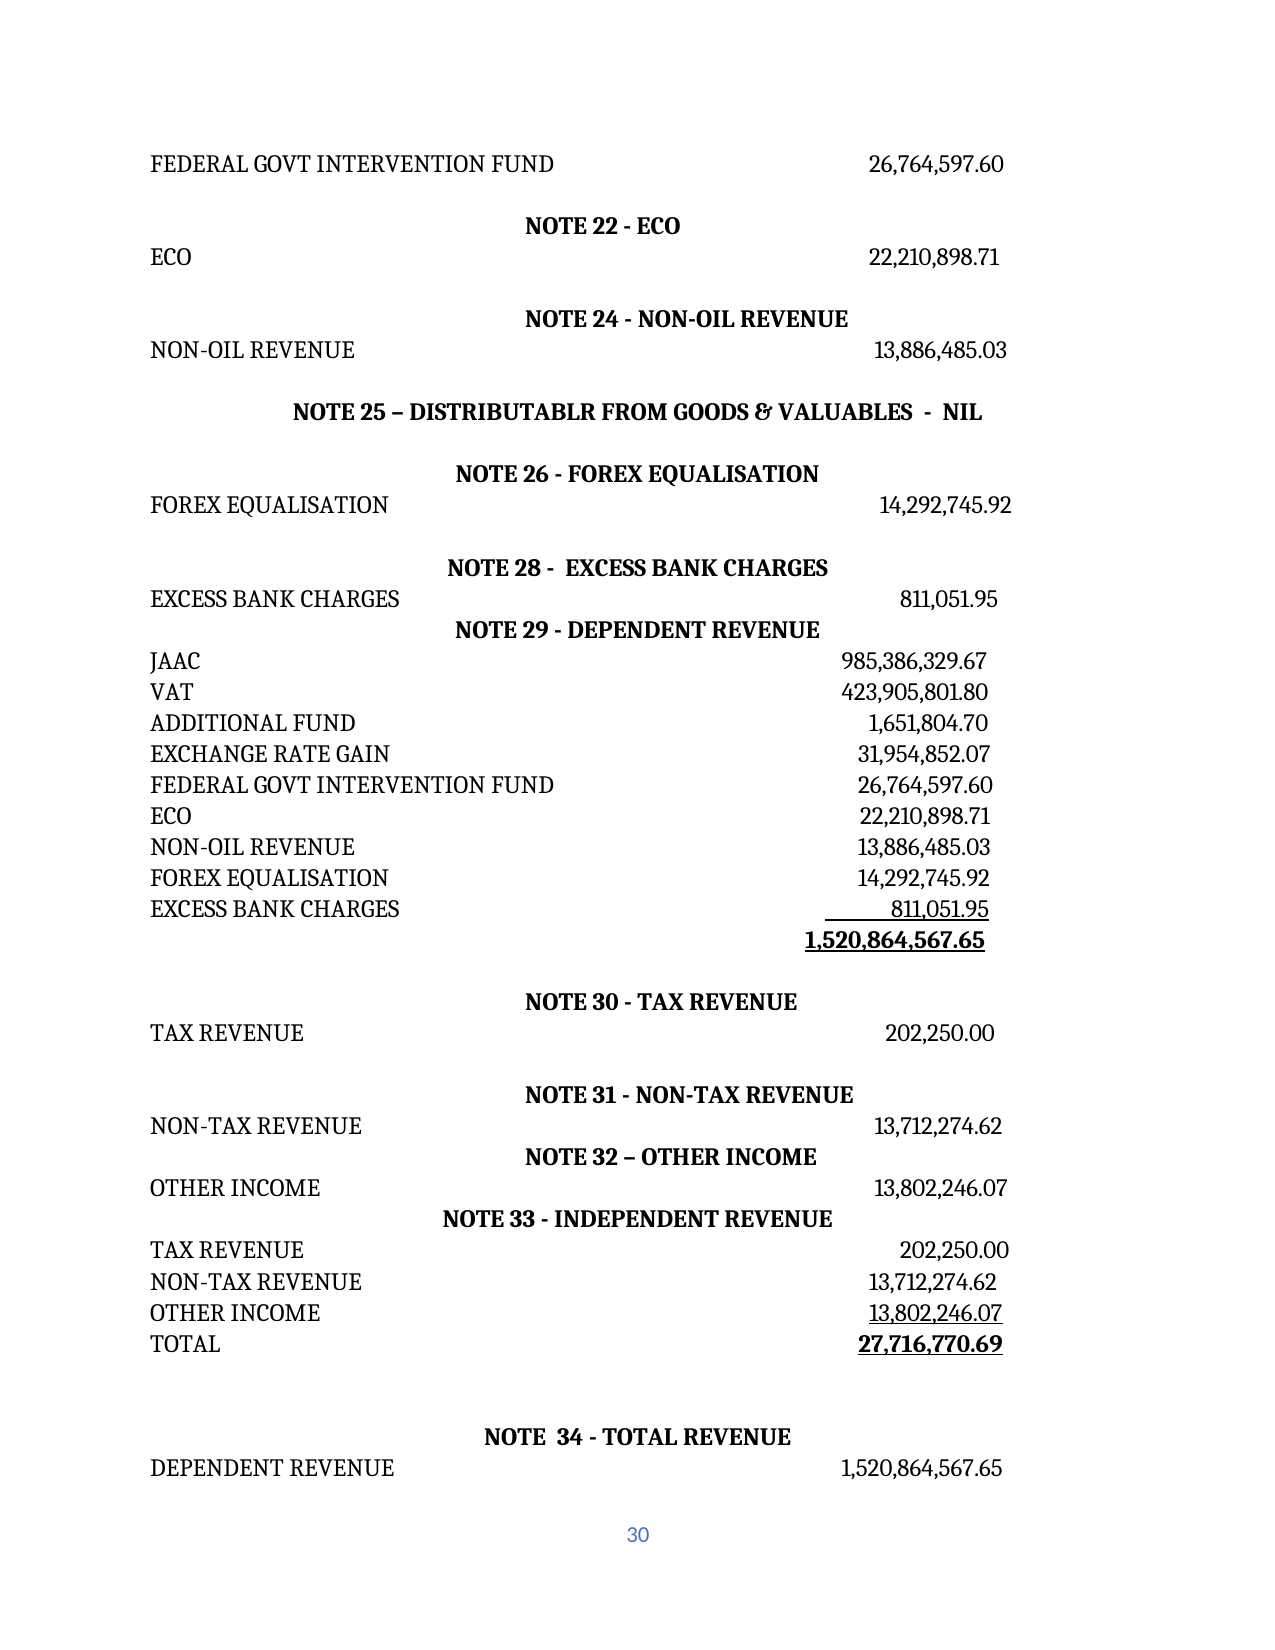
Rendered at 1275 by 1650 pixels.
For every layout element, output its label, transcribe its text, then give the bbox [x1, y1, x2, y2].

text NOTE 26 - FOREX EQUALISATION [150, 460, 1125, 489]
text NON-OIL REVENUE 13,886,485.03 [150, 336, 1125, 365]
text ADDITIONAL FUND 1,651,804.70 [150, 709, 1125, 737]
text OTHER INCOME 13,802,246.07 [150, 1298, 1125, 1327]
text FOREX EQUALISATION 14,292,745.92 [150, 864, 1125, 893]
text OTHER INCOME 13,802,246.07 [150, 1174, 1125, 1203]
text NOTE 25 – DISTRIBUTABLR FROM GOODS & VALUABLES - NIL [150, 398, 1125, 427]
text NON-TAX REVENUE 13,712,274.62 [150, 1112, 1125, 1141]
text 1,520,864,567.65 [150, 926, 1125, 955]
text NON-TAX REVENUE 13,712,274.62 [150, 1267, 1125, 1296]
text NOTE 24 - NON-OIL REVENUE [150, 305, 1125, 334]
text ECO 22,210,898.71 [150, 802, 1125, 831]
text NOTE 33 - INDEPENDENT REVENUE [150, 1205, 1125, 1234]
text VAT 423,905,801.80 [150, 678, 1125, 706]
text FOREX EQUALISATION 14,292,745.92 [150, 491, 1125, 520]
text NOTE 31 - NON-TAX REVENUE [150, 1081, 1125, 1110]
text FEDERAL GOVT INTERVENTION FUND 26,764,597.60 [150, 771, 1125, 799]
text ECO 22,210,898.71 [150, 243, 1125, 272]
text DEPENDENT REVENUE 1,520,864,567.65 [150, 1454, 1125, 1482]
text NOTE 29 - DEPENDENT REVENUE [150, 616, 1125, 644]
text NOTE 28 - EXCESS BANK CHARGES [150, 553, 1125, 582]
text NOTE 22 - ECO [150, 212, 1125, 241]
text EXCESS BANK CHARGES 811,051.95 [150, 895, 1125, 924]
text NOTE 34 - TOTAL REVENUE [150, 1423, 1125, 1451]
text NON-OIL REVENUE 13,886,485.03 [150, 833, 1125, 862]
text TAX REVENUE 202,250.00 [150, 1236, 1125, 1265]
text EXCESS BANK CHARGES 811,051.95 [150, 584, 1125, 613]
text TAX REVENUE 202,250.00 [150, 1019, 1125, 1048]
text EXCHANGE RATE GAIN 31,954,852.07 [150, 740, 1125, 768]
text NOTE 32 – OTHER INCOME [150, 1143, 1125, 1172]
text JAAC 985,386,329.67 [150, 647, 1125, 675]
text TOTAL 27,716,770.69 [150, 1329, 1125, 1358]
text NOTE 30 - TAX REVENUE [150, 988, 1125, 1017]
text FEDERAL GOVT INTERVENTION FUND 26,764,597.60 [150, 150, 1125, 179]
